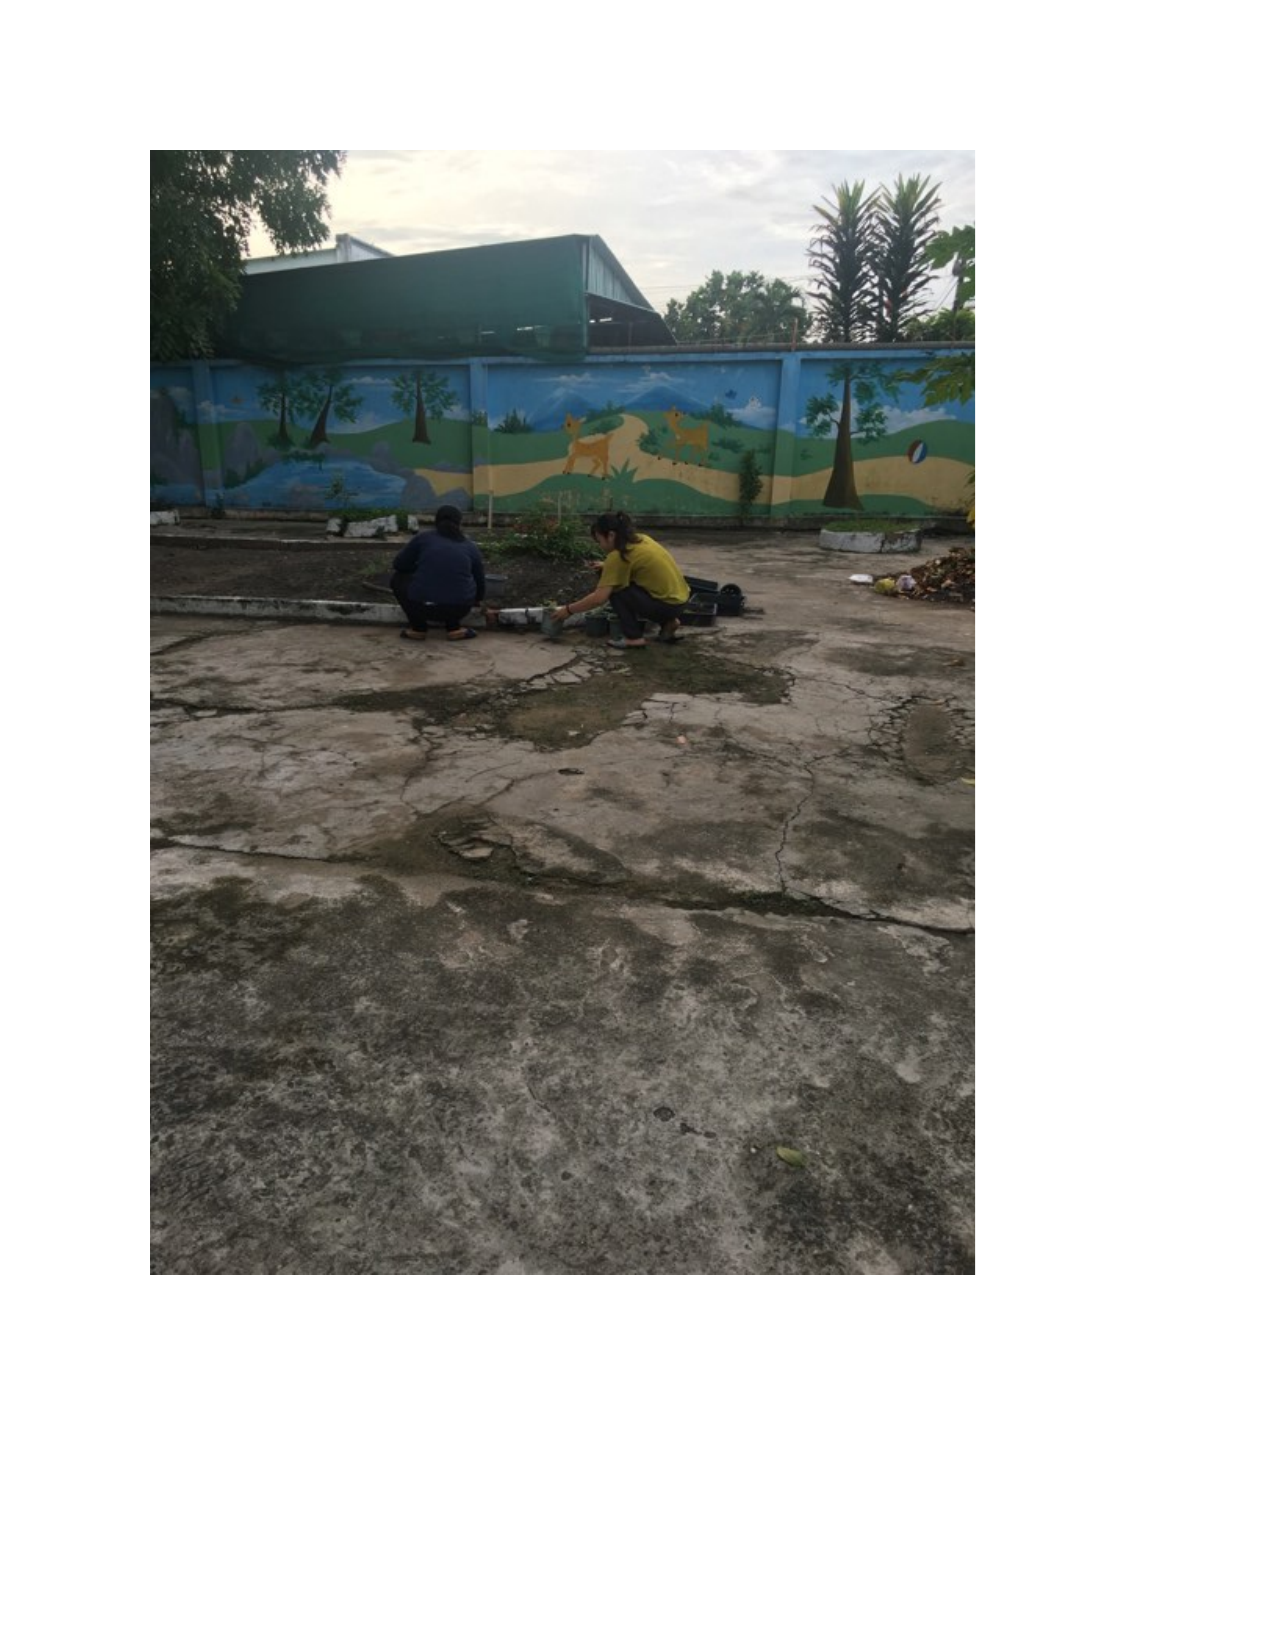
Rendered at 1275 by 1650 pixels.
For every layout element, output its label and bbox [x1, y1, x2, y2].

picture [150, 150, 976, 1275]
